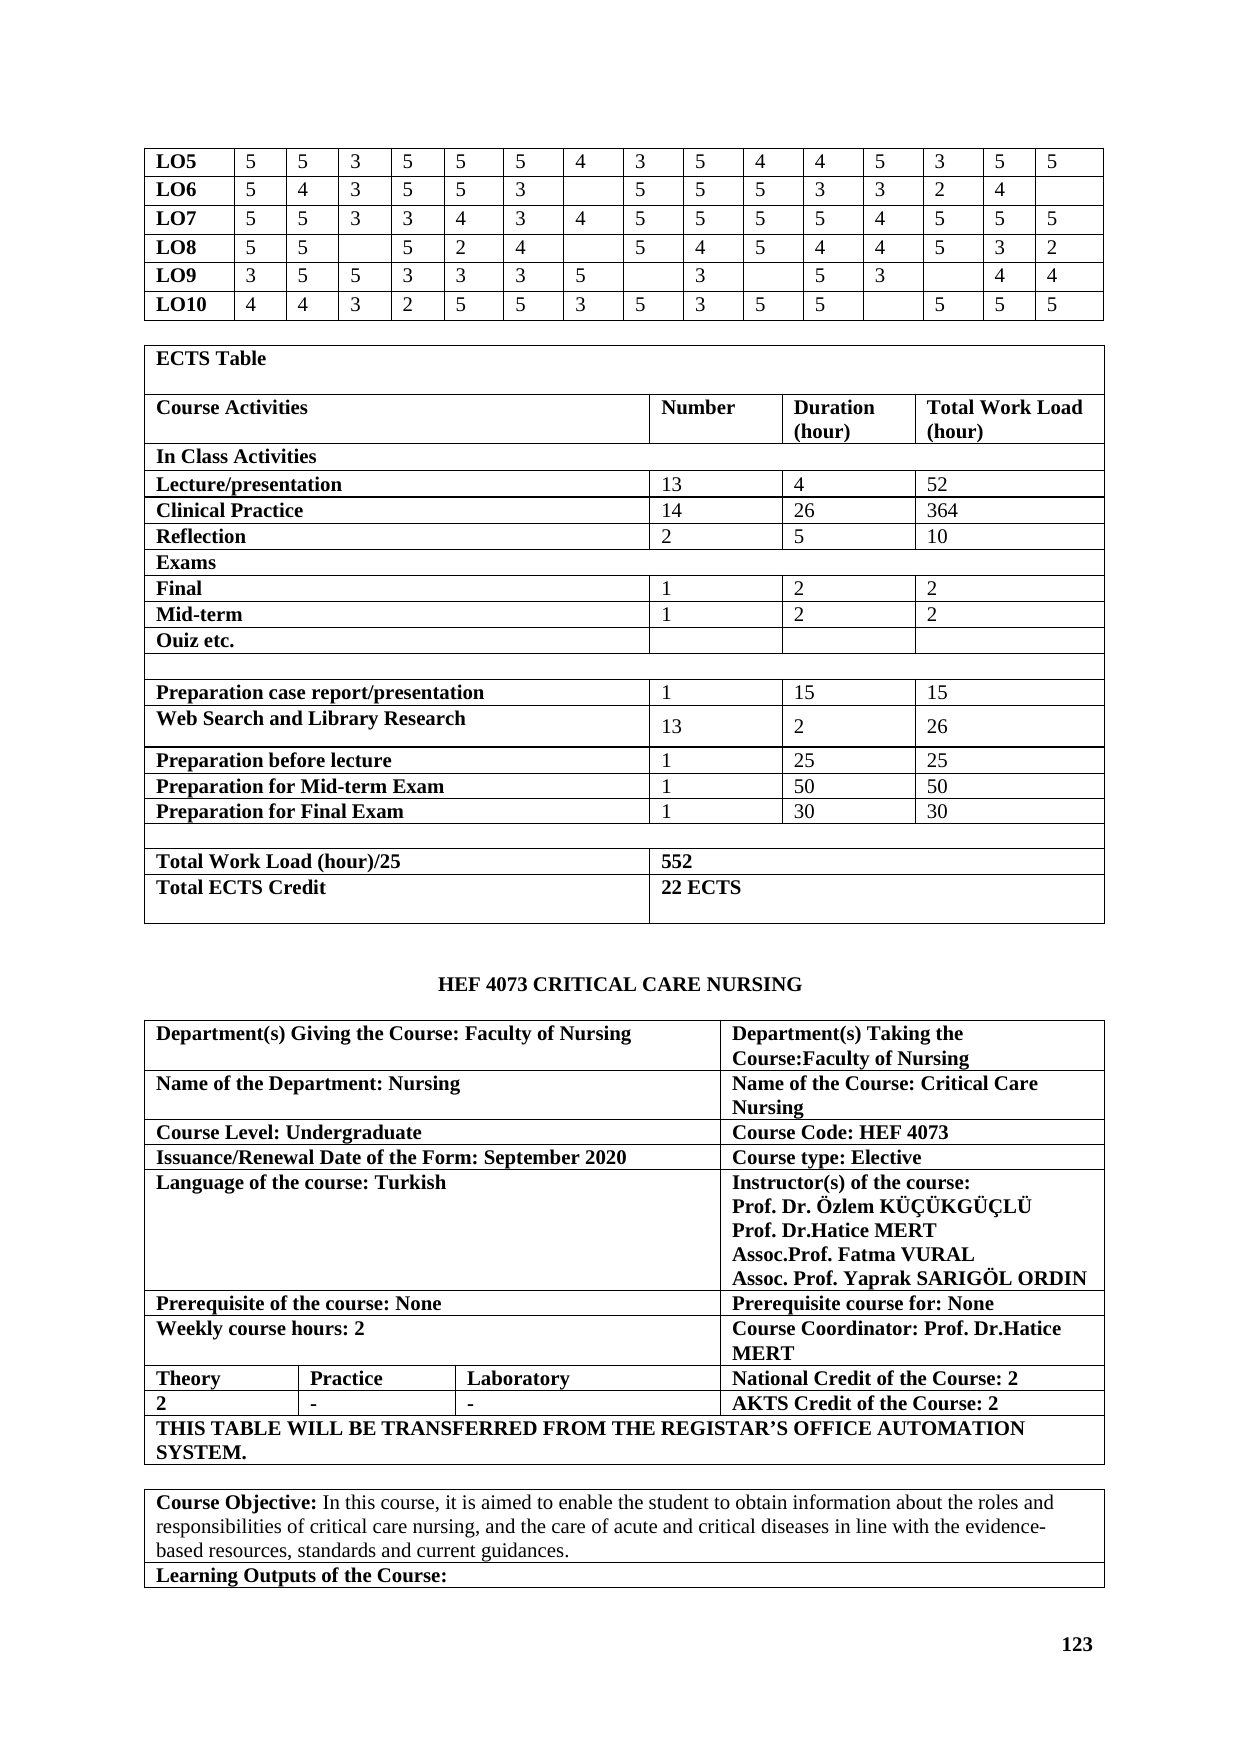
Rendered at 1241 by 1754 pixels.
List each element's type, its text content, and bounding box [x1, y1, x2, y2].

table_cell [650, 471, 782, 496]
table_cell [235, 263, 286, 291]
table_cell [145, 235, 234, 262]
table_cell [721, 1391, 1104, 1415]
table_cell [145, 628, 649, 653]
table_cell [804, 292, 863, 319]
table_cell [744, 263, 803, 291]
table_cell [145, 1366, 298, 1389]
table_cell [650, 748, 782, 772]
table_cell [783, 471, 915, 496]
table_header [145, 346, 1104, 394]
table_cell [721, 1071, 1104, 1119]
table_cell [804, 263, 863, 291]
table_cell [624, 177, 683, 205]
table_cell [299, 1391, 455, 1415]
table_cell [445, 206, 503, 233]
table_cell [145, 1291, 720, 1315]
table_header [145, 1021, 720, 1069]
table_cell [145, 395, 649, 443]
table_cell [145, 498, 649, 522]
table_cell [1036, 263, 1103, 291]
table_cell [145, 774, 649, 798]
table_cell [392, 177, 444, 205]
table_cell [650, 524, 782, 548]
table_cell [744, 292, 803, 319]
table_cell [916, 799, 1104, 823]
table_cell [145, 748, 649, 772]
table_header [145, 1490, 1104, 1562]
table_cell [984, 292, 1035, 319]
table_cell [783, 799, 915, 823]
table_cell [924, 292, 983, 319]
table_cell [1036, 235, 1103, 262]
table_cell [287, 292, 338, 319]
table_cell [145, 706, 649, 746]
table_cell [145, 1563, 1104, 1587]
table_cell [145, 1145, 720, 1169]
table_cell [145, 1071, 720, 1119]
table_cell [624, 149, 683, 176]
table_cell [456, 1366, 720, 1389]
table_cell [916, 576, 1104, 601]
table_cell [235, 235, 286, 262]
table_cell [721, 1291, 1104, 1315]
subtitle HEF 4073 CRITICAL CARE NURSING [148, 972, 1093, 996]
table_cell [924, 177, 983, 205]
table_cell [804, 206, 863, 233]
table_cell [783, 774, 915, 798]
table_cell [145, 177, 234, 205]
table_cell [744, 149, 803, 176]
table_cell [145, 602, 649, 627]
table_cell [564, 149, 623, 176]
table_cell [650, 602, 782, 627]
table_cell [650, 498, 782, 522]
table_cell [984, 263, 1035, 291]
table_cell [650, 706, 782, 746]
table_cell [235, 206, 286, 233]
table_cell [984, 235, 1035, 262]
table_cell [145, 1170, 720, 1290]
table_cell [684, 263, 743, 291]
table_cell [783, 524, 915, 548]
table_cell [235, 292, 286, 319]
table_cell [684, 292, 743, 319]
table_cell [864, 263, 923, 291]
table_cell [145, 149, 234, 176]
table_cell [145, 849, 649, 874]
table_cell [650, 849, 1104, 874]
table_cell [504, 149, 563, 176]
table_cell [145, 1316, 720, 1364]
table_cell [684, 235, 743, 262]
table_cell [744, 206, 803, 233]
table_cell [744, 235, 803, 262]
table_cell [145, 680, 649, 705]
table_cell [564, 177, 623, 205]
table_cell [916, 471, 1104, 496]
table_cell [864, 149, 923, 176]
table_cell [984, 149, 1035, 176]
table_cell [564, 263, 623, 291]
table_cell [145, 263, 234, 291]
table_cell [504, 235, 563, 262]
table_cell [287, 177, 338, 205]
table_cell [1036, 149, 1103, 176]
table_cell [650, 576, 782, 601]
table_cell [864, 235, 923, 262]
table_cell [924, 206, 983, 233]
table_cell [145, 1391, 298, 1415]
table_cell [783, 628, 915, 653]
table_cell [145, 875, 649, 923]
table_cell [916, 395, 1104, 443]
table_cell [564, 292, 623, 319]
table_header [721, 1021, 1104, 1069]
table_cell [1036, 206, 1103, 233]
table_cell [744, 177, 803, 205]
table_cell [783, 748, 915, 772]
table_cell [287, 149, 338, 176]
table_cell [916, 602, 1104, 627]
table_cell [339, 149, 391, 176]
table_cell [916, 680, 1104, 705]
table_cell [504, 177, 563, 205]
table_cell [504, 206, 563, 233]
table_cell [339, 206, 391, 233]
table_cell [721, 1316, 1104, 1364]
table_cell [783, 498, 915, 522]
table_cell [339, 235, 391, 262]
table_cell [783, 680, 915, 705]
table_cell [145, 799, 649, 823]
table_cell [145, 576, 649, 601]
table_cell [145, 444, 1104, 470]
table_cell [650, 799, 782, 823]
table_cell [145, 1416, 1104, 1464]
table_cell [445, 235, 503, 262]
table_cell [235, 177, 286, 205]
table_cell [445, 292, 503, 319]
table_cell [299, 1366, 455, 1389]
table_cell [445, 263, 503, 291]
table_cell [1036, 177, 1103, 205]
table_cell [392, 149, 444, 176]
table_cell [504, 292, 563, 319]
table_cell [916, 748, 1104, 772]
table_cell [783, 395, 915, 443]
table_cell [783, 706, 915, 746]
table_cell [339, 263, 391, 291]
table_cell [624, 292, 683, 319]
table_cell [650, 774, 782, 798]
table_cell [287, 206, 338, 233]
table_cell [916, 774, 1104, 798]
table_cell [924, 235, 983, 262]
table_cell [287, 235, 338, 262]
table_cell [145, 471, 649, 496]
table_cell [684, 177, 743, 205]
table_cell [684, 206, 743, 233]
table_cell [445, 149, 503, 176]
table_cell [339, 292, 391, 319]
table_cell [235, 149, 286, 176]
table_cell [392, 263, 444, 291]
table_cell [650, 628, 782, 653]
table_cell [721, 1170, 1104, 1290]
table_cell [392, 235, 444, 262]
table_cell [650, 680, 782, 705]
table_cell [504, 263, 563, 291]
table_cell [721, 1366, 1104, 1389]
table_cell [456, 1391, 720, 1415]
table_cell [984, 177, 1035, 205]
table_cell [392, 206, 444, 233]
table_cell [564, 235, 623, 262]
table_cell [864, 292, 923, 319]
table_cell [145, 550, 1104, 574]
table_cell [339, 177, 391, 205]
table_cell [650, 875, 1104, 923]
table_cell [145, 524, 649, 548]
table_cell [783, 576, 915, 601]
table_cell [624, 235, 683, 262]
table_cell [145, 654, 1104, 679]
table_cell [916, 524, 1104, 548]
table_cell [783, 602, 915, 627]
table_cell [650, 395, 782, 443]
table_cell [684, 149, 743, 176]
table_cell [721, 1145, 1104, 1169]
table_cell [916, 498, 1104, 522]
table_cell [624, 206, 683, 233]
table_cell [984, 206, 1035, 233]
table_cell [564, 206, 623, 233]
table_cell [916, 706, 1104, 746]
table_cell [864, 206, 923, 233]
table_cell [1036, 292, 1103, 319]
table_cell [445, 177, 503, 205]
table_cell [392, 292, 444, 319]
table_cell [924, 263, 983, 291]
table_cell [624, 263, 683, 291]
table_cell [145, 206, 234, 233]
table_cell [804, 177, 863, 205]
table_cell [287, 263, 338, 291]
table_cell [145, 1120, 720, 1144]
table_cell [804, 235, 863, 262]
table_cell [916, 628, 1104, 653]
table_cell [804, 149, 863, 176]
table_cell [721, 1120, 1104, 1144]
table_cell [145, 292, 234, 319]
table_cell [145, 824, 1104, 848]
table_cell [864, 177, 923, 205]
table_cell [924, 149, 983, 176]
